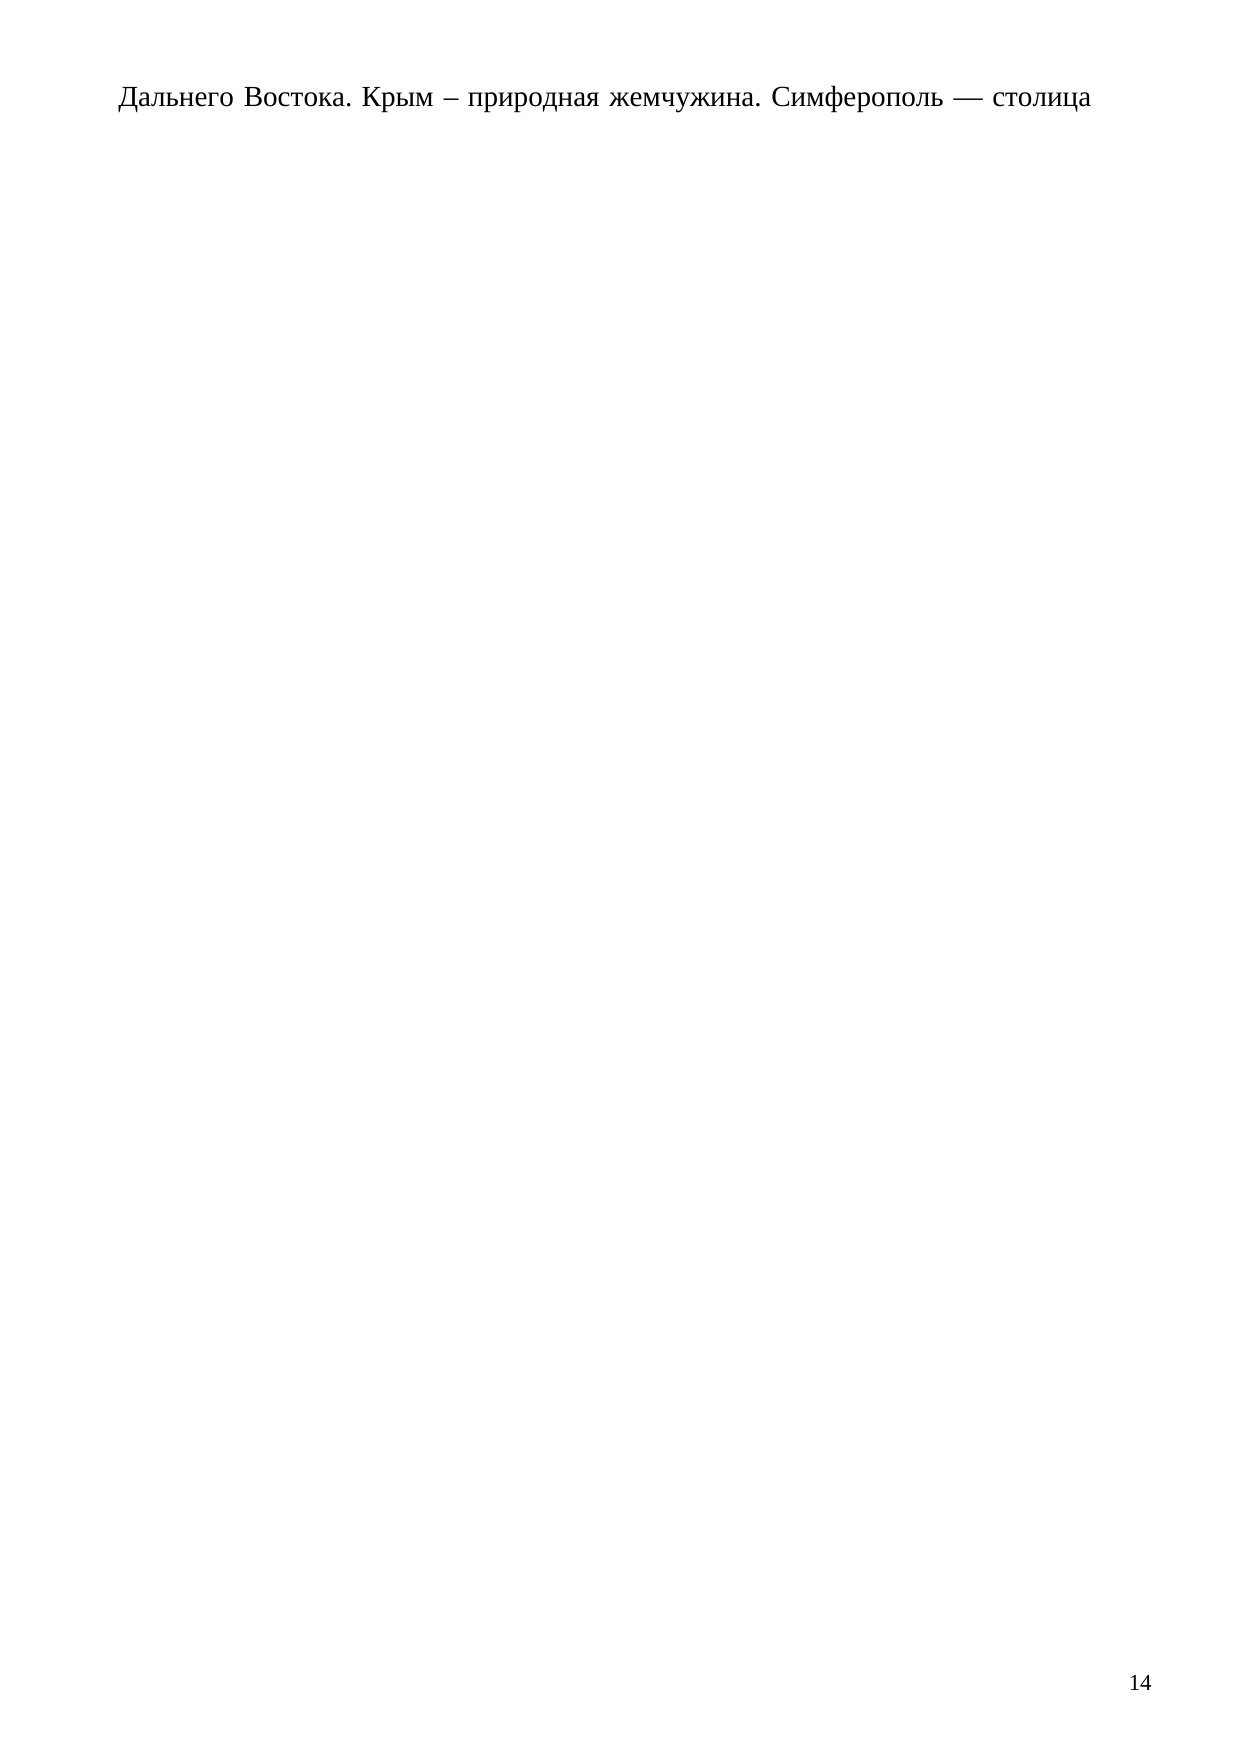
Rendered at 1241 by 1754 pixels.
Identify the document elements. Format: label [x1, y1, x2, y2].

text [118, 79, 1152, 113]
